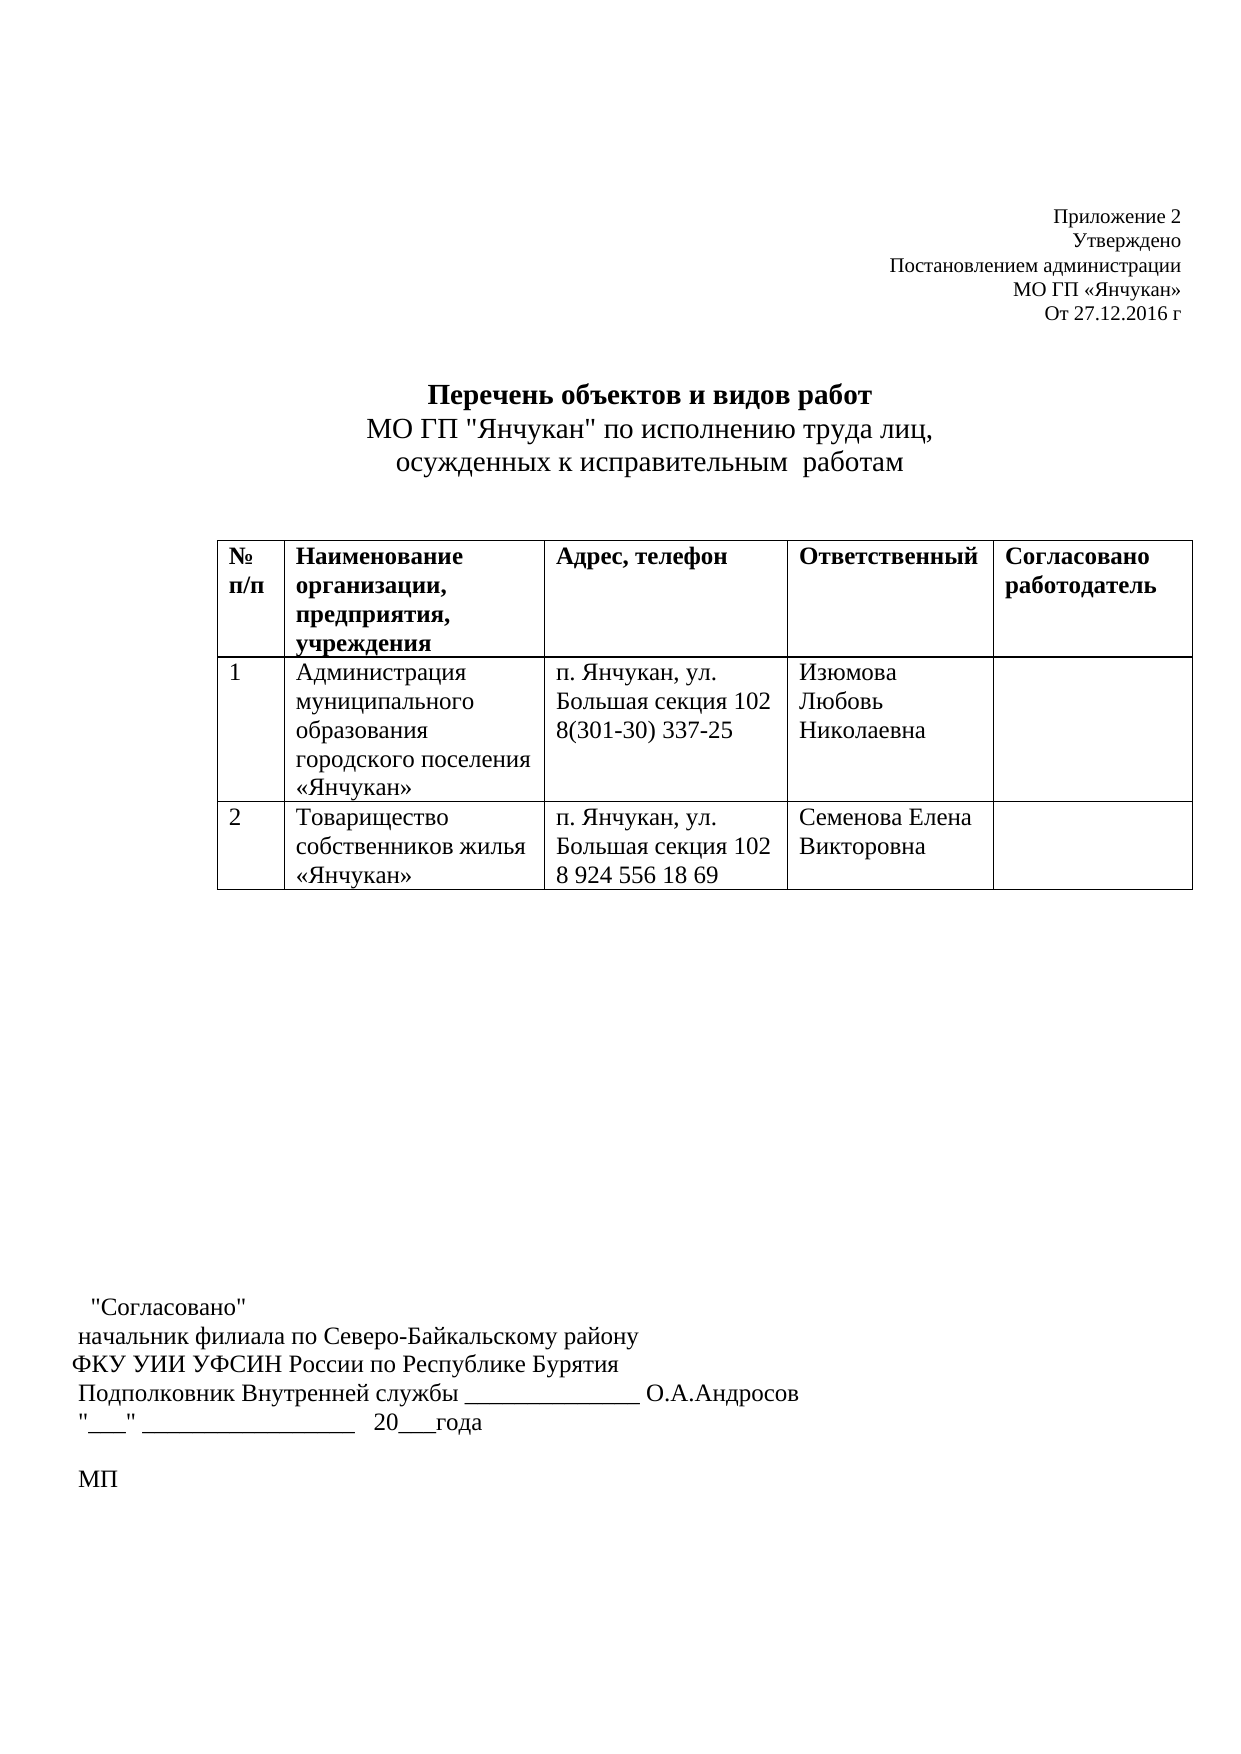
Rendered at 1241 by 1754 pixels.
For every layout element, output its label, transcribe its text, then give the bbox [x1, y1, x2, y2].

table_header № п/п [218, 541, 284, 656]
text От 27.12.2016 г [59, 301, 1181, 325]
text начальник филиала по Северо-Байкальскому району [59, 1321, 1181, 1349]
text осужденных к исправительным работам [118, 444, 1181, 478]
table_cell [994, 802, 1192, 888]
table_cell Семенова Елена Викторовна [788, 802, 993, 888]
text "Согласовано" [59, 1292, 1181, 1321]
text Утверждено [59, 228, 1181, 252]
text МО ГП «Янчукан» [59, 277, 1181, 301]
table_cell [994, 658, 1192, 801]
table_header Ответственный [788, 541, 993, 656]
text Постановлением администрации [59, 252, 1181, 277]
text МП [59, 1464, 1181, 1493]
text Перечень объектов и видов работ [118, 377, 1181, 411]
table_header Адрес, телефон [545, 541, 787, 656]
table_cell 1 [218, 658, 284, 801]
table_header Наименование организации, предприятия, учреждения [285, 541, 544, 656]
table_cell Администрация муниципального образования городского поселения «Янчукан» [285, 658, 544, 801]
table_header Согласовано работодатель [994, 541, 1192, 656]
text Приложение 2 [59, 204, 1181, 228]
table_cell Товарищество собственников жилья «Янчукан» [285, 802, 544, 888]
text МО ГП "Янчукан" по исполнению труда лиц, [118, 411, 1181, 444]
text Подполковник Внутренней службы ______________ О.А.Андросов [59, 1378, 1181, 1407]
table_cell 2 [218, 802, 284, 888]
table_cell Изюмова Любовь Николаевна [788, 658, 993, 801]
text "___" _________________ 20___года [59, 1407, 1181, 1436]
text ФКУ УИИ УФСИН России по Республике Бурятия [59, 1349, 1181, 1378]
table_cell п. Янчукан, ул. Большая секция 102 8(301-30) 337-25 [545, 658, 787, 801]
table_cell п. Янчукан, ул. Большая секция 102 8 924 556 18 69 [545, 802, 787, 888]
